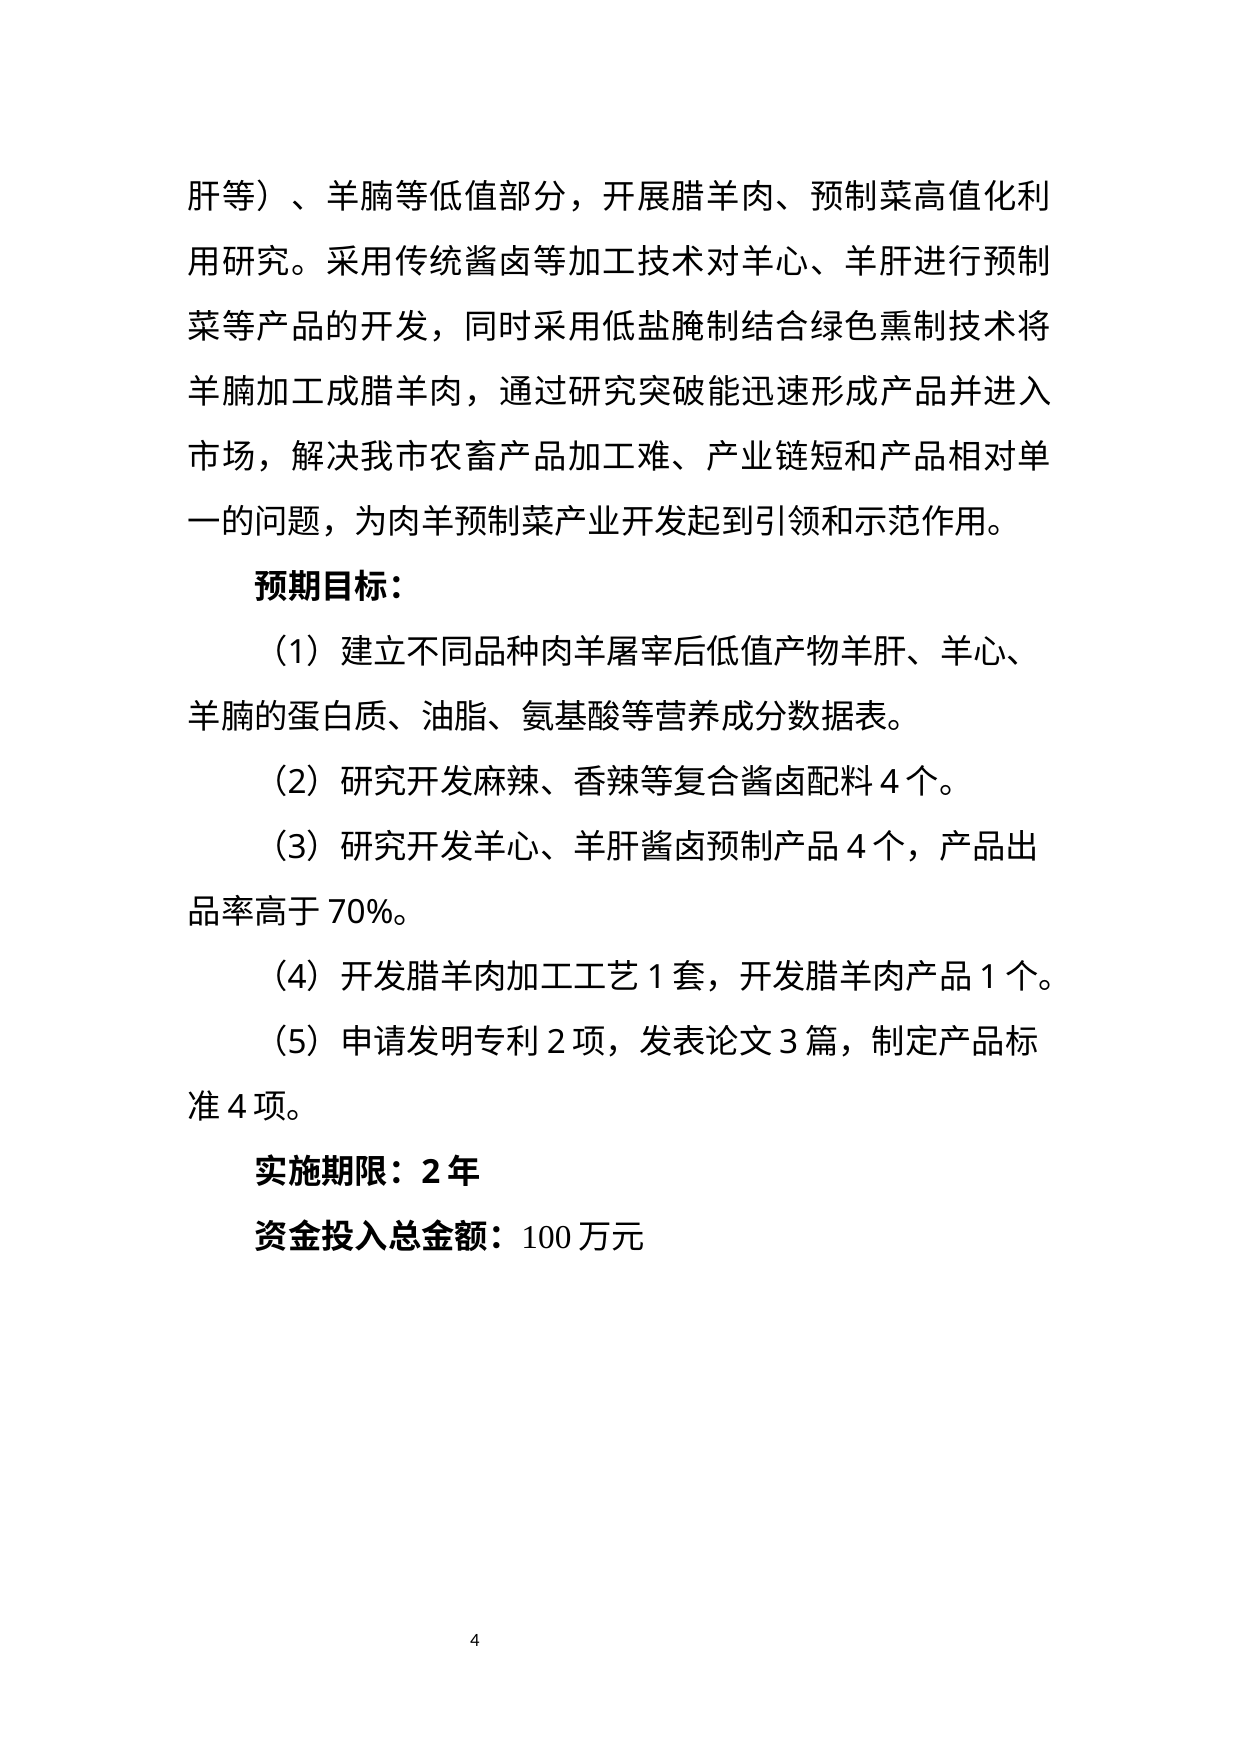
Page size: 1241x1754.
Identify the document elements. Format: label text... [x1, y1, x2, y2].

text 资金投入总金额：100万元 [187, 1202, 1053, 1267]
list 建立不同品种肉羊屠宰后低值产物羊肝、羊心、羊腩的蛋白质、油脂、氨基酸等营养成分数据表。 [187, 617, 1053, 747]
text （5）申请发明专利2项，发表论文3篇，制定产品标准4项。 [187, 1007, 1053, 1137]
list （4）开发腊羊肉加工工艺1套，开发腊羊肉产品1个。 [187, 942, 1053, 1007]
list 研究开发麻辣、香辣等复合酱卤配料4个。 [187, 747, 1053, 812]
text 预期目标： [187, 552, 1053, 617]
text 实施期限：2年 [187, 1137, 1053, 1202]
list 研究开发羊心、羊肝酱卤预制产品4个，产品出品率高于70%。 [187, 812, 1053, 942]
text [187, 162, 1053, 552]
